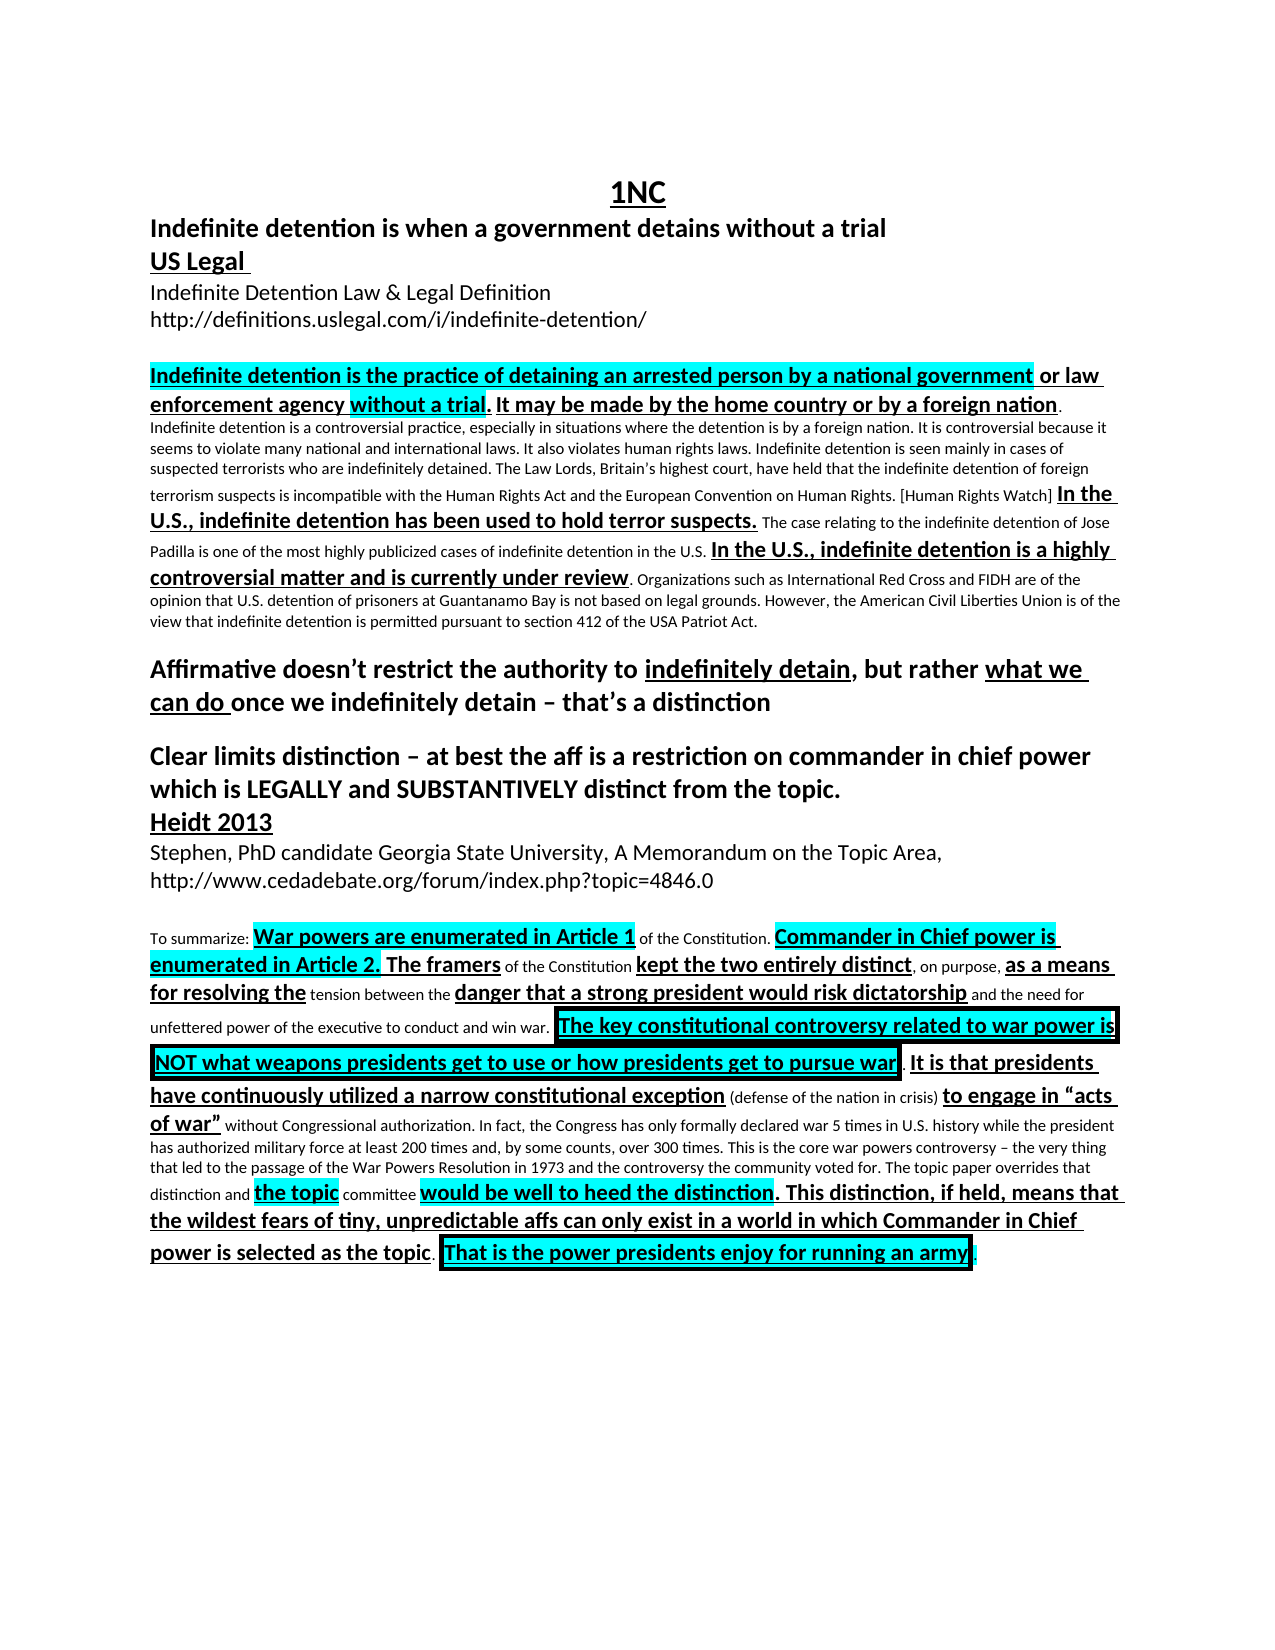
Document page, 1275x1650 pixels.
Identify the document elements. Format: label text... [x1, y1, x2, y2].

subtitle Clear limits distinction – at best the aff is a restriction on commander in chief power which is LEGALLY and SUBSTANTIVELY distinct from the topic. [150, 739, 1125, 805]
subtitle 1NC [150, 171, 1125, 212]
subtitle Affirmative doesn’t restrict the authority to indefinitely detain, but rather what we can do once we indefinitely detain – that’s a distinction [150, 652, 1125, 718]
text Indefinite detention is when a government detains without a trial [150, 212, 1125, 244]
text Indefinite detention is the practice of detaining an arrested person by a national government or law enforcement agency without a trial. It may be made by the home country or by a foreign nation. Indefinite detention is a controversial practice, especially in situations where the detention is by a foreign nation. It is controversial because it seems to violate many national and international laws. It also violates human rights laws. Indefinite detention is seen mainly in cases of suspected terrorists who are indefinitely detained. The Law Lords, Britain’s highest court, have held that the indefinite detention of foreign terrorism suspects is incompatible with the Human Rights Act and the European Convention on Human Rights. [Human Rights Watch] In the U.S., indefinite detention has been used to hold terror suspects. The case relating to the indefinite detention of Jose Padilla is one of the most highly publicized cases of indefinite detention in the U.S. In the U.S., indefinite detention is a highly controversial matter and is currently under review. Organizations such as International Red Cross and FIDH are of the opinion that U.S. detention of prisoners at Guantanamo Bay is not based on legal grounds. However, the American Civil Liberties Union is of the view that indefinite detention is permitted pursuant to section 412 of the USA Patriot Act. [150, 362, 1125, 631]
text To summarize: War powers are enumerated in Article 1 of the Constitution. Commander in Chief power is enumerated in Article 2. The framers of the Constitution kept the two entirely distinct, on purpose, as a means for resolving the tension between the danger that a strong president would risk dictatorship and the need for unfettered power of the executive to conduct and win war. The key constitutional controversy related to war power is NOT what weapons presidents get to use or how presidents get to pursue war. It is that presidents have continuously utilized a narrow constitutional exception (defense of the nation in crisis) to engage in “acts of war” without Congressional authorization. In fact, the Congress has only formally declared war 5 times in U.S. history while the president has authorized military force at least 200 times and, by some counts, over 300 times. This is the core war powers controversy – the very thing that led to the passage of the War Powers Resolution in 1973 and the controversy the community voted for. The topic paper overrides that distinction and the topic committee would be well to heed the distinction. This distinction, if held, means that the wildest fears of tiny, unpredictable affs can only exist in a world in which Commander in Chief power is selected as the topic. That is the power presidents enjoy for running an army. [150, 922, 1125, 1271]
text Indefinite Detention Law & Legal Definition [150, 278, 1125, 306]
text US Legal [150, 244, 1125, 278]
text Heidt 2013 [150, 805, 1125, 838]
text http://definitions.uslegal.com/i/indefinite-detention/ [150, 306, 1125, 334]
text Stephen, PhD candidate Georgia State University, A Memorandum on the Topic Area, http://www.cedadebate.org/forum/index.php?topic=4846.0 [150, 838, 1125, 894]
